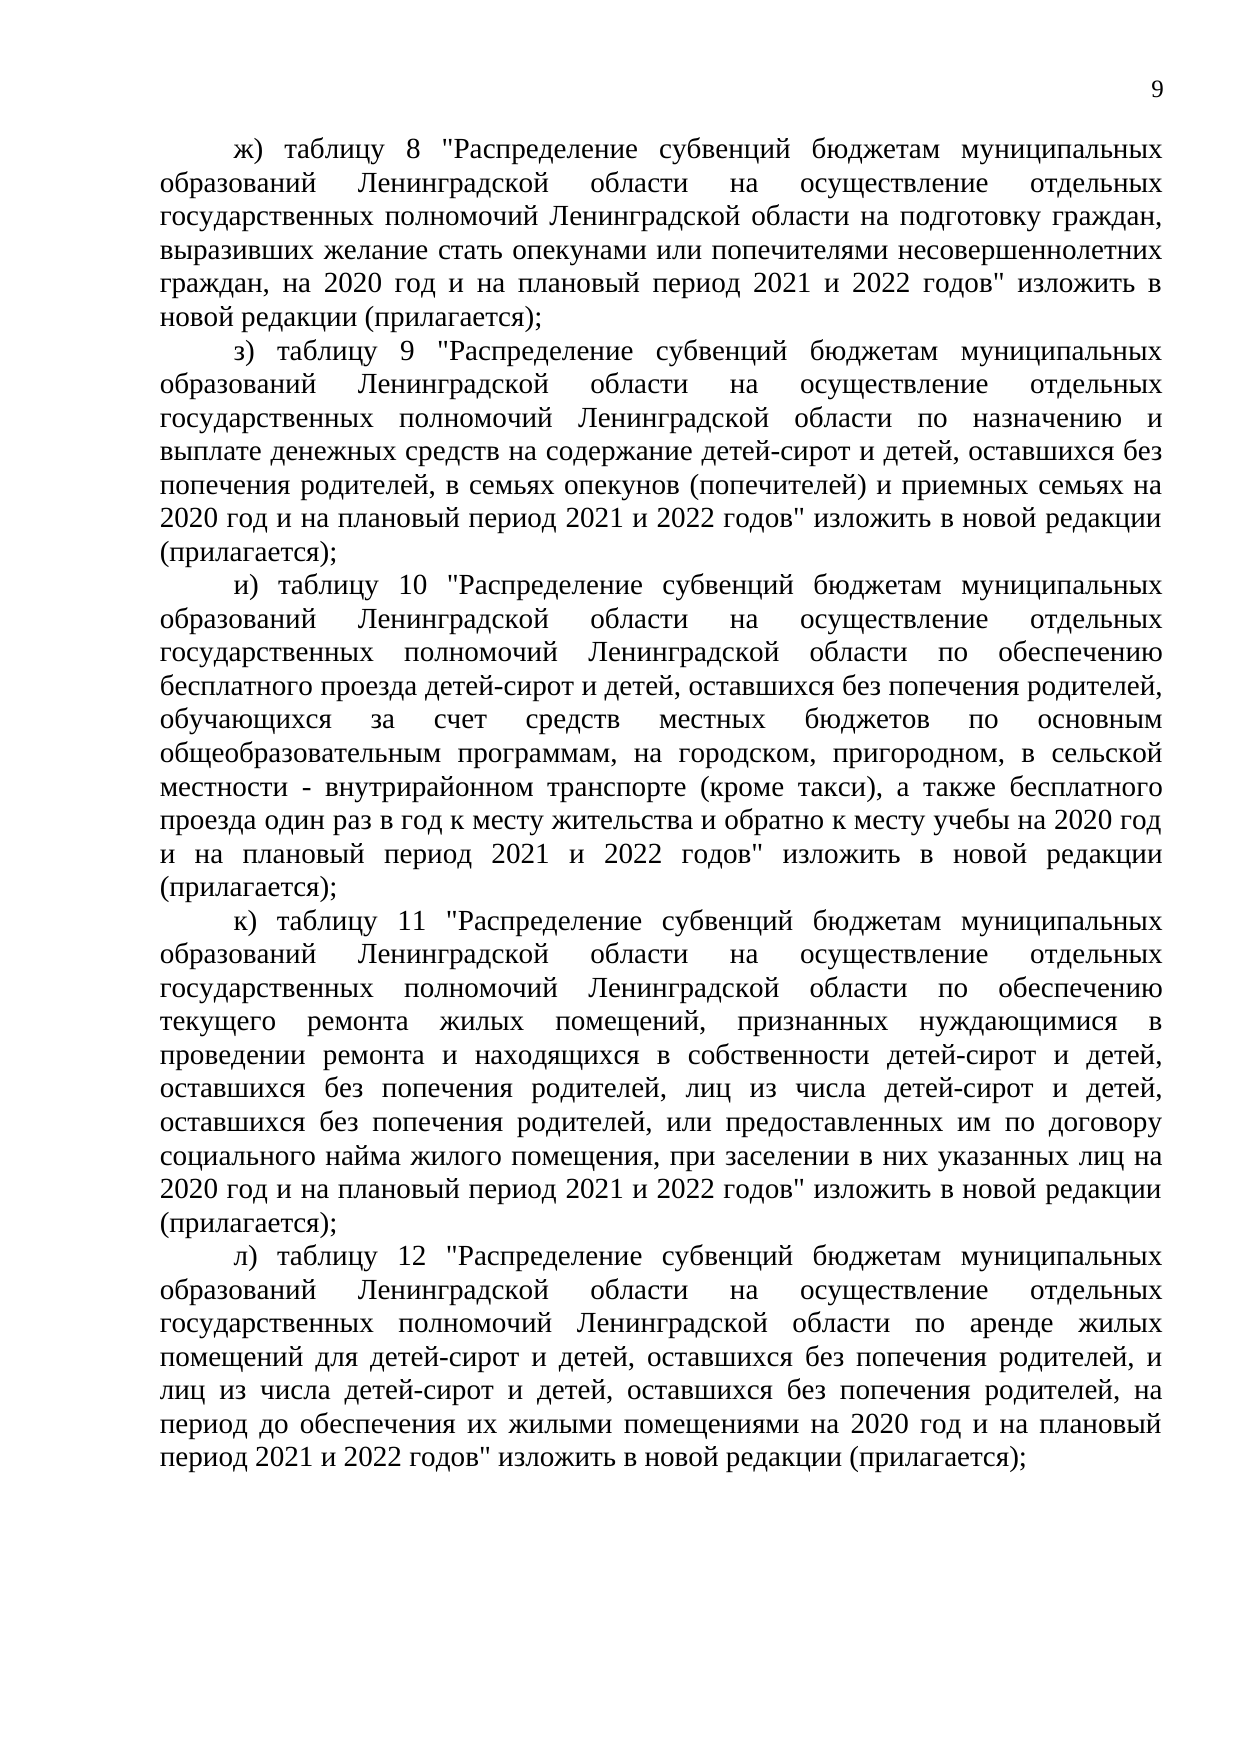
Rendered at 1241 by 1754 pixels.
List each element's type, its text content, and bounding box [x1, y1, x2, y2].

text з) таблицу 9 "Распределение субвенций бюджетам муниципальных образований Ленинградской области на осуществление отдельных государственных полномочий Ленинградской области по назначению и выплате денежных средств на содержание детей-сирот и детей, оставшихся без попечения родителей, в семьях опекунов (попечителей) и приемных семьях на 2020 год и на плановый период 2021 и 2022 годов" изложить в новой редакции (прилагается); [159, 333, 1163, 567]
text л) таблицу 12 "Распределение субвенций бюджетам муниципальных образований Ленинградской области на осуществление отдельных государственных полномочий Ленинградской области по аренде жилых помещений для детей-сирот и детей, оставшихся без попечения родителей, и лиц из числа детей-сирот и детей, оставшихся без попечения родителей, на период до обеспечения их жилыми помещениями на 2020 год и на плановый период 2021 и 2022 годов" изложить в новой редакции (прилагается); [159, 1238, 1163, 1473]
text ж) таблицу 8 "Распределение субвенций бюджетам муниципальных образований Ленинградской области на осуществление отдельных государственных полномочий Ленинградской области на подготовку граждан, выразивших желание стать опекунами или попечителями несовершеннолетних граждан, на 2020 год и на плановый период 2021 и 2022 годов" изложить в новой редакции (прилагается); [159, 131, 1163, 333]
text к) таблицу 11 "Распределение субвенций бюджетам муниципальных образований Ленинградской области на осуществление отдельных государственных полномочий Ленинградской области по обеспечению текущего ремонта жилых помещений, признанных нуждающимися в проведении ремонта и находящихся в собственности детей-сирот и детей, оставшихся без попечения родителей, лиц из числа детей-сирот и детей, оставшихся без попечения родителей, или предоставленных им по договору социального найма жилого помещения, при заселении в них указанных лиц на 2020 год и на плановый период 2021 и 2022 годов" изложить в новой редакции (прилагается); [159, 903, 1163, 1238]
text и) таблицу 10 "Распределение субвенций бюджетам муниципальных образований Ленинградской области на осуществление отдельных государственных полномочий Ленинградской области по обеспечению бесплатного проезда детей-сирот и детей, оставшихся без попечения родителей, обучающихся за счет средств местных бюджетов по основным общеобразовательным программам, на городском, пригородном, в сельской местности - внутрирайонном транспорте (кроме такси), а также бесплатного проезда один раз в год к месту жительства и обратно к месту учебы на 2020 год и на плановый период 2021 и 2022 годов" изложить в новой редакции (прилагается); [159, 567, 1163, 903]
